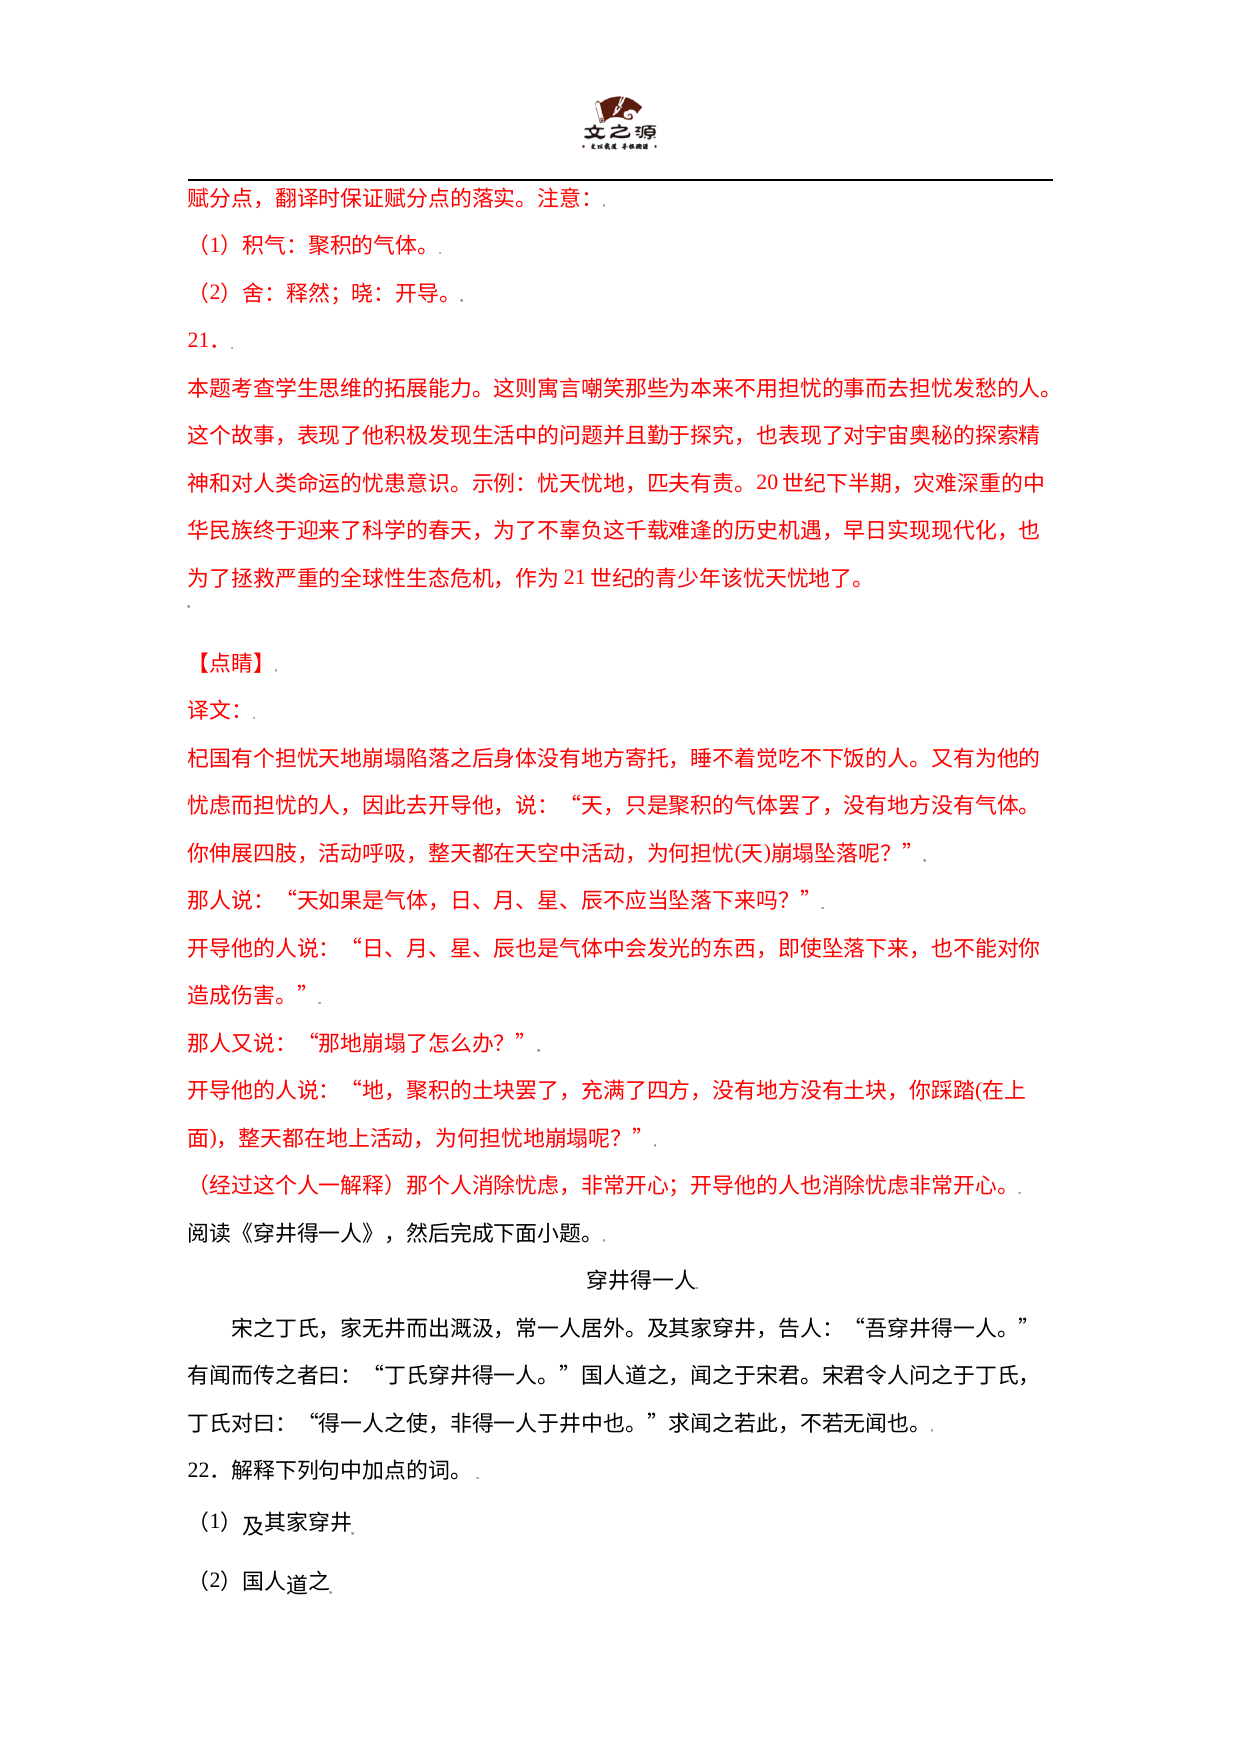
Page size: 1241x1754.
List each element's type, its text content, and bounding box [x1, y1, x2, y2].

text 21． [187, 323, 1053, 355]
text （2）国人道之 [187, 1560, 1053, 1600]
text 开导他的人说：“日、月、星、辰也是气体中会发光的东西，即使坠落下来，也不能对你造成伤害。” [187, 931, 1053, 1010]
text 阅读《穿井得一人》，然后完成下面小题。 [187, 1216, 1053, 1248]
picture [543, 73, 698, 178]
text （1）积气：聚积的气体。 [187, 228, 1053, 260]
text 本题考查文言翻译。注意直译，把句子中的每一个字都要落到实处，不能翻译的助词等删掉，省略的内容根据上下文补充，这样才能做到不丢分。平时训练时注意自己确定句子的赋分点，翻译时保证赋分点的落实。注意： [187, 181, 1053, 213]
text 本题考查学生思维的拓展能力。这则寓言嘲笑那些为本来不用担忧的事而去担忧发愁的人。这个故事，表现了他积极发现生活中的问题并且勤于探究，也表现了对宇宙奥秘的探索精神和对人类命运的忧患意识。示例：忧天忧地，匹夫有责。20世纪下半期，灾难深重的中华民族终于迎来了科学的春天，为了不辜负这千载难逢的历史机遇，早日实现现代化，也为了拯救严重的全球性生态危机，作为21世纪的青少年该忧天忧地了。 [187, 371, 1053, 633]
text 杞国有个担忧天地崩塌陷落之后身体没有地方寄托，睡不着觉吃不下饭的人。又有为他的忧虑而担忧的人，因此去开导他，说：“天，只是聚积的气体罢了，没有地方没有气体。你伸展四肢，活动呼吸，整天都在天空中活动，为何担忧(天)崩塌坠落呢？” [187, 741, 1053, 868]
text （2）舍：释然；晓：开导。 [187, 276, 1053, 308]
text 那人说：“天如果是气体，日、月、星、辰不应当坠落下来吗？” [187, 883, 1053, 915]
text 【点睛】 [187, 646, 1053, 678]
text 开导他的人说：“地，聚积的土块罢了，充满了四方，没有地方没有土块，你踩踏(在上面)，整天都在地上活动，为何担忧地崩塌呢？” [187, 1073, 1053, 1153]
text （经过这个人一解释）那个人消除忧虑，非常开心；开导他的人也消除忧虑非常开心。 [187, 1168, 1053, 1200]
text 22．解释下列句中加点的词。 [187, 1453, 1053, 1485]
text 译文： [187, 693, 1053, 725]
text （1）及其家穿井 [187, 1501, 1053, 1541]
text 那人又说：“那地崩塌了怎么办？” [187, 1026, 1053, 1058]
text 宋之丁氏，家无井而出溉汲，常一人居外。及其家穿井，告人：“吾穿井得一人。”有闻而传之者曰：“丁氏穿井得一人。”国人道之，闻之于宋君。宋君令人问之于丁氏，丁氏对曰：“得一人之使，非得一人于井中也。”求闻之若此，不若无闻也。 [187, 1311, 1053, 1438]
text 穿井得一人 [187, 1263, 1053, 1295]
